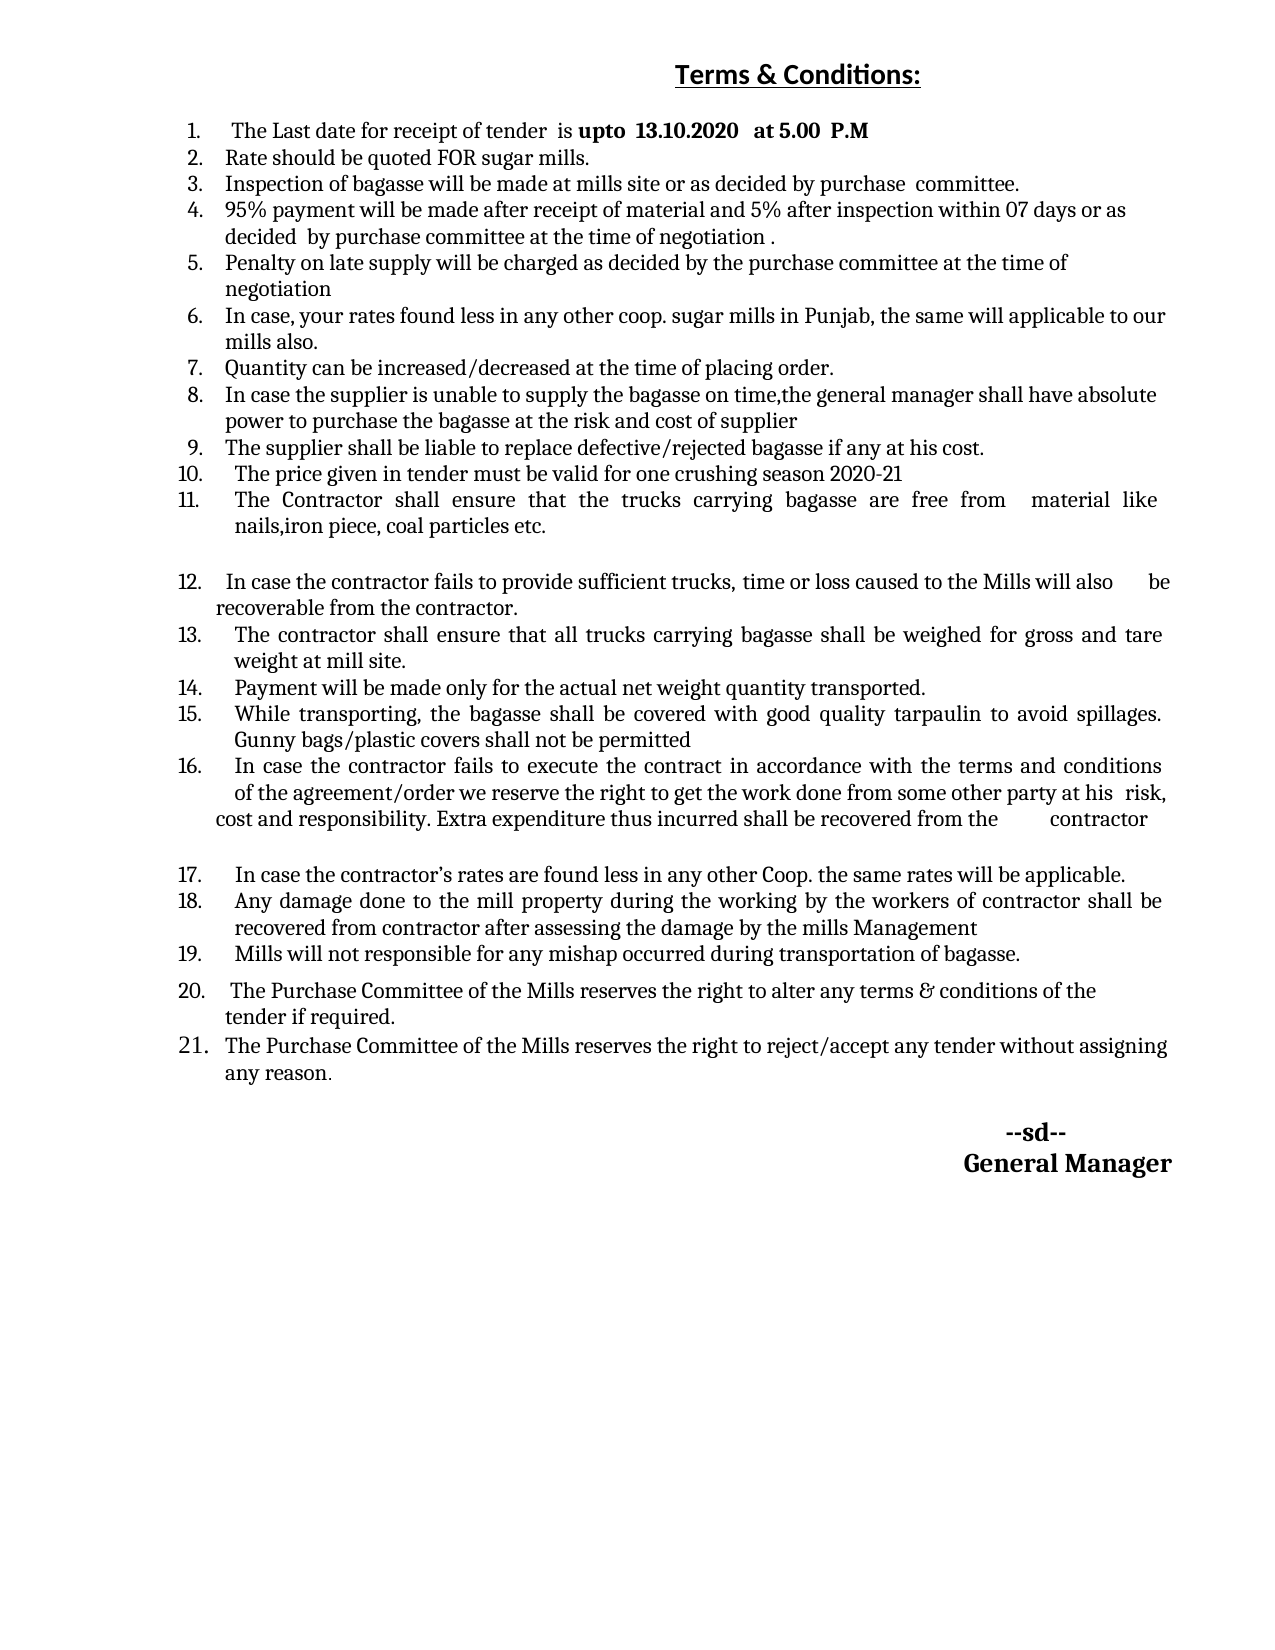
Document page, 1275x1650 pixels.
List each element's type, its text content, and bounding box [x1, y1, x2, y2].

list The Last date for receipt of tender is upto 13.10.2020 at 5.00 P.M [187, 118, 1172, 144]
list Any damage done to the mill property during the working by the workers of contractor shall be recovered from contractor after assessing the damage by the mills Management [178, 888, 1172, 941]
text Terms & Conditions: [150, 56, 1172, 92]
list In case the supplier is unable to supply the bagasse on time,the general manager shall have absolute power to purchase the bagasse at the risk and cost of supplier [187, 382, 1172, 434]
list The supplier shall be liable to replace defective/rejected bagasse if any at his cost. [187, 434, 1172, 461]
list The contractor shall ensure that all trucks carrying bagasse shall be weighed for gross and tare weight at mill site. [178, 622, 1172, 674]
list Penalty on late supply will be charged as decided by the purchase committee at the time of negotiation [187, 250, 1172, 302]
list Payment will be made only for the actual net weight quantity transported. [178, 674, 1172, 701]
list The Purchase Committee of the Mills reserves the right to reject/accept any tender without assigning any reason. [178, 1030, 1172, 1086]
list In case the contractor fails to provide sufficient trucks, time or loss caused to the Mills will also be recoverable from the contractor. [178, 569, 1172, 622]
list The Purchase Committee of the Mills reserves the right to alter any terms & conditions of the tender if required. [178, 977, 1172, 1030]
list Inspection of bagasse will be made at mills site or as decided by purchase committee. [187, 171, 1172, 197]
list Quantity can be increased/decreased at the time of placing order. [187, 355, 1172, 382]
list 95% payment will be made after receipt of material and 5% after inspection within 07 days or as decided by purchase committee at the time of negotiation . [187, 197, 1172, 250]
list The price given in tender must be valid for one crushing season 2020-21 [178, 461, 1172, 487]
list Rate should be quoted FOR sugar mills. [187, 144, 1172, 171]
text --sd-- [216, 1117, 1172, 1148]
list Mills will not responsible for any mishap occurred during transportation of bagasse. [178, 941, 1172, 967]
list The Contractor shall ensure that the trucks carrying bagasse are free from material like nails,iron piece, coal particles etc. [178, 487, 1172, 540]
list In case the contractor’s rates are found less in any other Coop. the same rates will be applicable. [178, 862, 1172, 888]
list In case the contractor fails to execute the contract in accordance with the terms and conditions of the agreement/order we reserve the right to get the work done from some other party at his risk, cost and responsibility. Extra expenditure thus incurred shall be recovered from the contractor [178, 753, 1172, 832]
list In case, your rates found less in any other coop. sugar mills in Punjab, the same will applicable to our mills also. [187, 302, 1172, 355]
text General Manager [150, 1148, 1172, 1179]
list While transporting, the bagasse shall be covered with good quality tarpaulin to avoid spillages. Gunny bags/plastic covers shall not be permitted [178, 701, 1172, 753]
